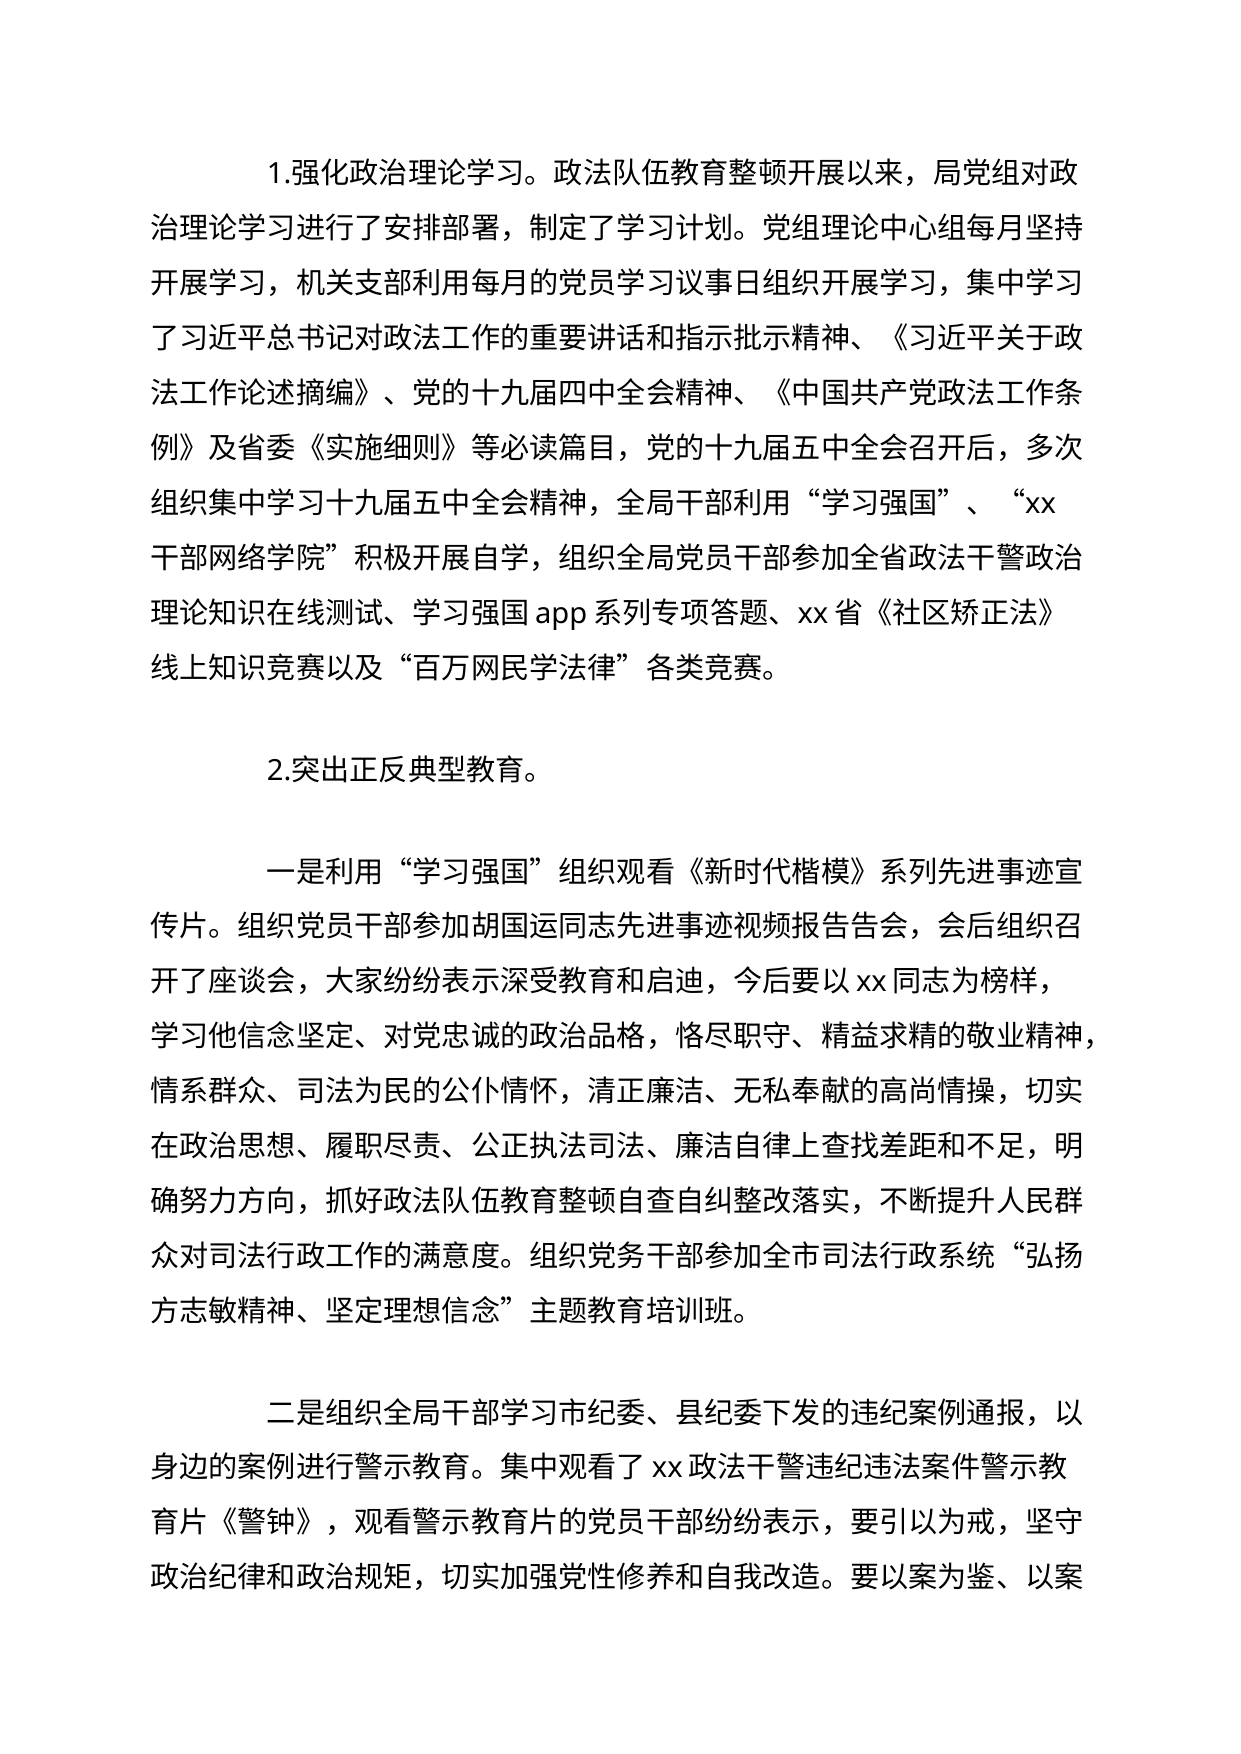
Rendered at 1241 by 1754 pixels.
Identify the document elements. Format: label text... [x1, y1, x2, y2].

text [150, 1389, 1090, 1596]
text 1.强化政治理论学习。政法队伍教育整顿开展以来，局党组对政治理论学习进行了安排部署，制定了学习计划。党组理论中心组每月坚持开展学习，机关支部利用每月的党员学习议事日组织开展学习，集中学习了习近平总书记对政法工作的重要讲话和指示批示精神、《习近平关于政法工作论述摘编》、党的十九届四中全会精神、《中国共产党政法工作条例》及省委《实施细则》等必读篇目，党的十九届五中全会召开后，多次组织集中学习十九届五中全会精神，全局干部利用“学习强国”、“xx干部网络学院”积极开展自学，组织全局党员干部参加全省政法干警政治理论知识在线测试、学习强国app系列专项答题、xx省《社区矫正法》线上知识竞赛以及“百万网民学法律”各类竞赛。 [150, 150, 1090, 687]
text 2.突出正反典型教育。 [150, 746, 1090, 788]
text 一是利用“学习强国”组织观看《新时代楷模》系列先进事迹宣传片。组织党员干部参加胡国运同志先进事迹视频报告告会，会后组织召开了座谈会，大家纷纷表示深受教育和启迪，今后要以xx同志为榜样，学习他信念坚定、对党忠诚的政治品格，恪尽职守、精益求精的敬业精神，情系群众、司法为民的公仆情怀，清正廉洁、无私奉献的高尚情操，切实在政治思想、履职尽责、公正执法司法、廉洁自律上查找差距和不足，明确努力方向，抓好政法队伍教育整顿自查自纠整改落实，不断提升人民群众对司法行政工作的满意度。组织党务干部参加全市司法行政系统“弘扬方志敏精神、坚定理想信念”主题教育培训班。 [150, 848, 1090, 1330]
